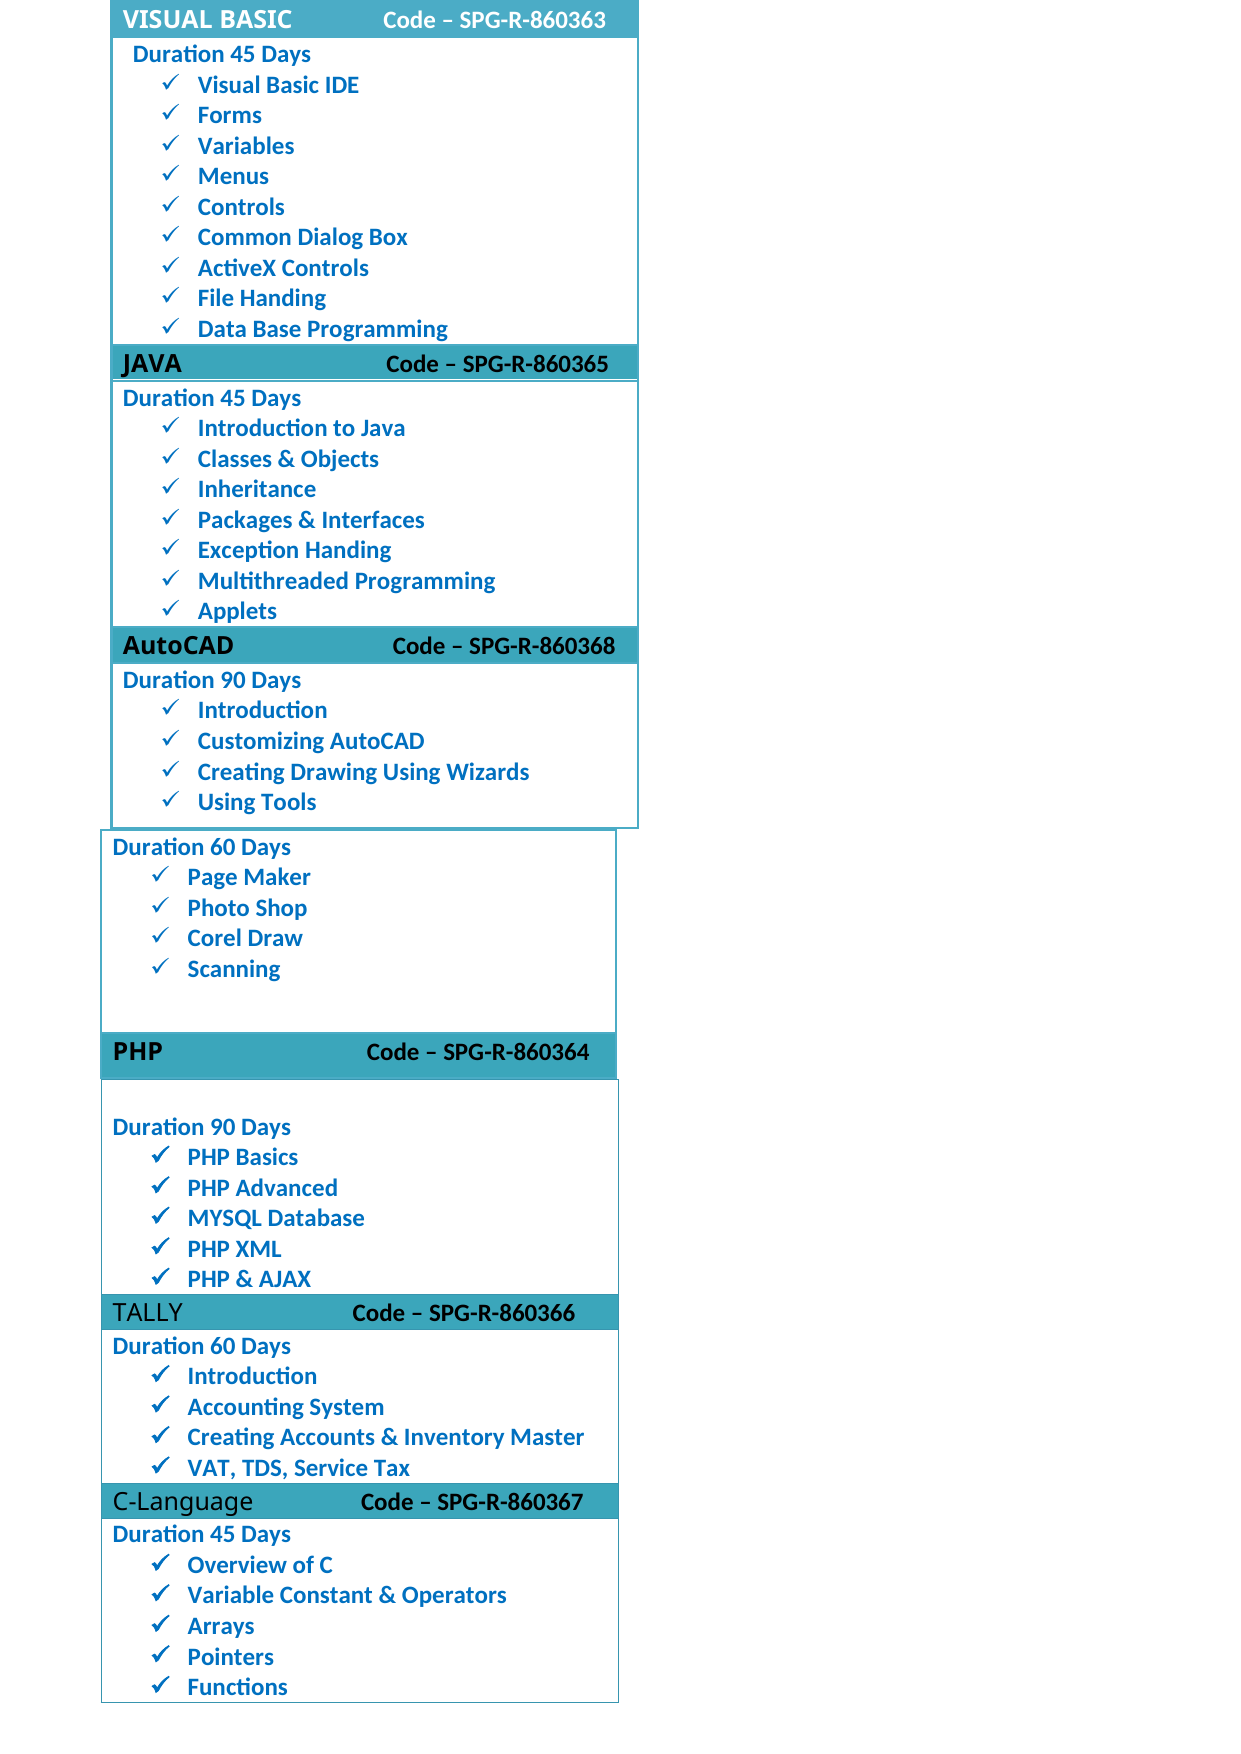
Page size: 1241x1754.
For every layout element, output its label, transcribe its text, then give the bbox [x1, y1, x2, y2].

table_cell C-Language Code – SPG-R-860367 [102, 1484, 618, 1518]
table_cell JAVA Code – SPG-R-860365 [113, 346, 637, 379]
table_cell TALLY Code – SPG-R-860366 [102, 1295, 618, 1329]
table_cell Duration 90 Days Introduction Customizing AutoCAD Creating Drawing Using Wizards Using Tools [113, 664, 637, 827]
table_header Duration 90 Days PHP Basics PHP Advanced MYSQL Database PHP XML PHP & AJAX [102, 1080, 618, 1294]
table_cell Duration 45 Days Visual Basic IDE Forms Variables Menus Controls Common Dialog Box ActiveX Controls File Handing Data Base Programming [113, 38, 637, 343]
table_header VISUAL BASIC Code – SPG-R-860363 [113, 2, 637, 36]
table_cell AutoCAD Code – SPG-R-860368 [113, 628, 637, 662]
table_cell PHP Code – SPG-R-860364 [102, 1034, 615, 1077]
table_cell Duration 45 Days Introduction to Java Classes & Objects Inheritance Packages & Interfaces Exception Handing Multithreaded Programming Applets [113, 382, 637, 626]
table_cell Duration 60 Days Introduction Accounting System Creating Accounts & Inventory Master VAT, TDS, Service Tax [102, 1330, 618, 1482]
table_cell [102, 1519, 618, 1702]
table_cell Duration 60 Days Page Maker Photo Shop Corel Draw Scanning [102, 831, 615, 1032]
